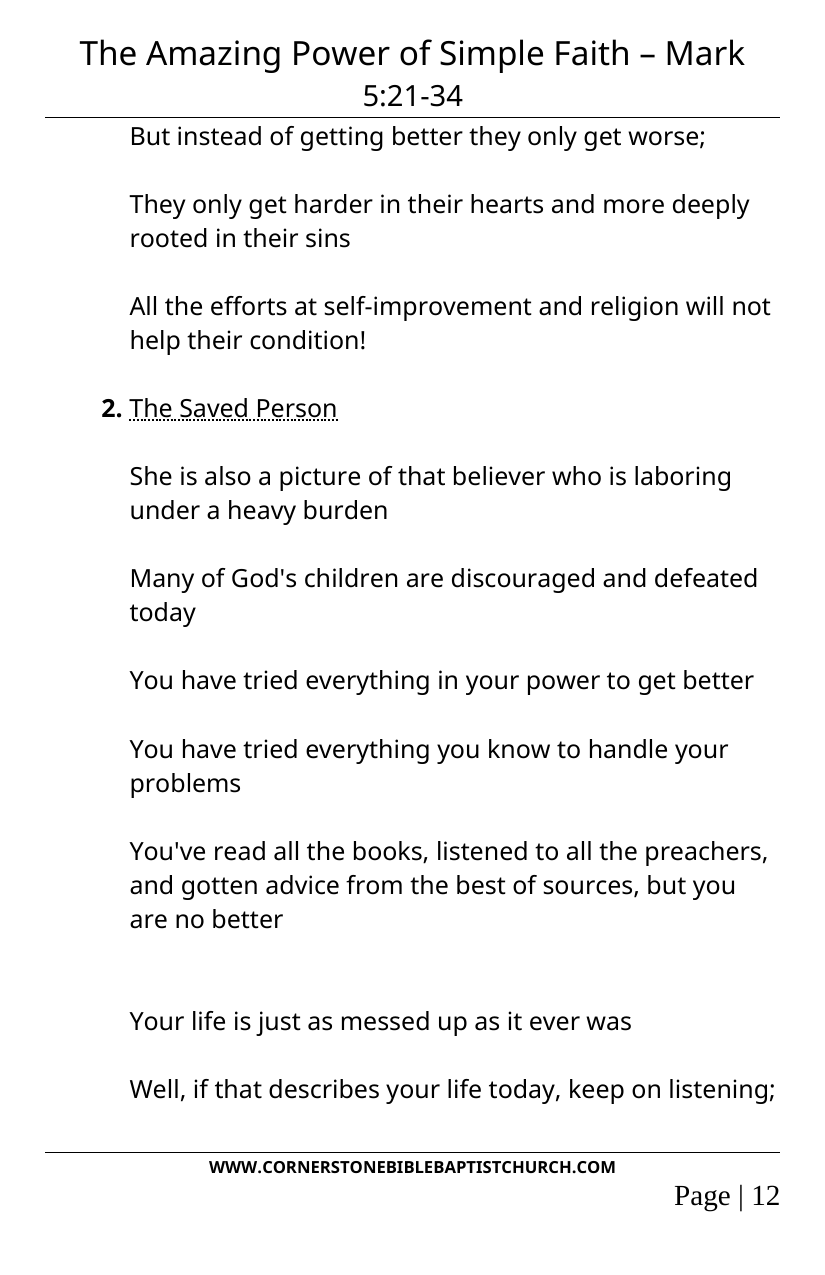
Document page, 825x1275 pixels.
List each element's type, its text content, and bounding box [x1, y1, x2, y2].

text You've read all the books, listened to all the preachers, and gotten advice from the best of sources, but you are no better [129, 833, 780, 936]
text You have tried everything in your power to get better [129, 663, 780, 697]
text They only get harder in their hearts and more deeply rooted in their sins [129, 186, 780, 254]
text But instead of getting better they only get worse; [129, 118, 780, 152]
text Many of God's children are discouraged and defeated today [129, 561, 780, 629]
text Well, if that describes your life today, keep on listening; [129, 1072, 780, 1106]
text You have tried everything you know to handle your problems [129, 731, 780, 799]
text She is also a picture of that believer who is laboring under a heavy burden [129, 459, 780, 527]
text Your life is just as messed up as it ever was [129, 1004, 780, 1038]
text 2. The Saved Person [101, 391, 780, 425]
text All the efforts at self-improvement and religion will not help their condition! [129, 288, 780, 357]
